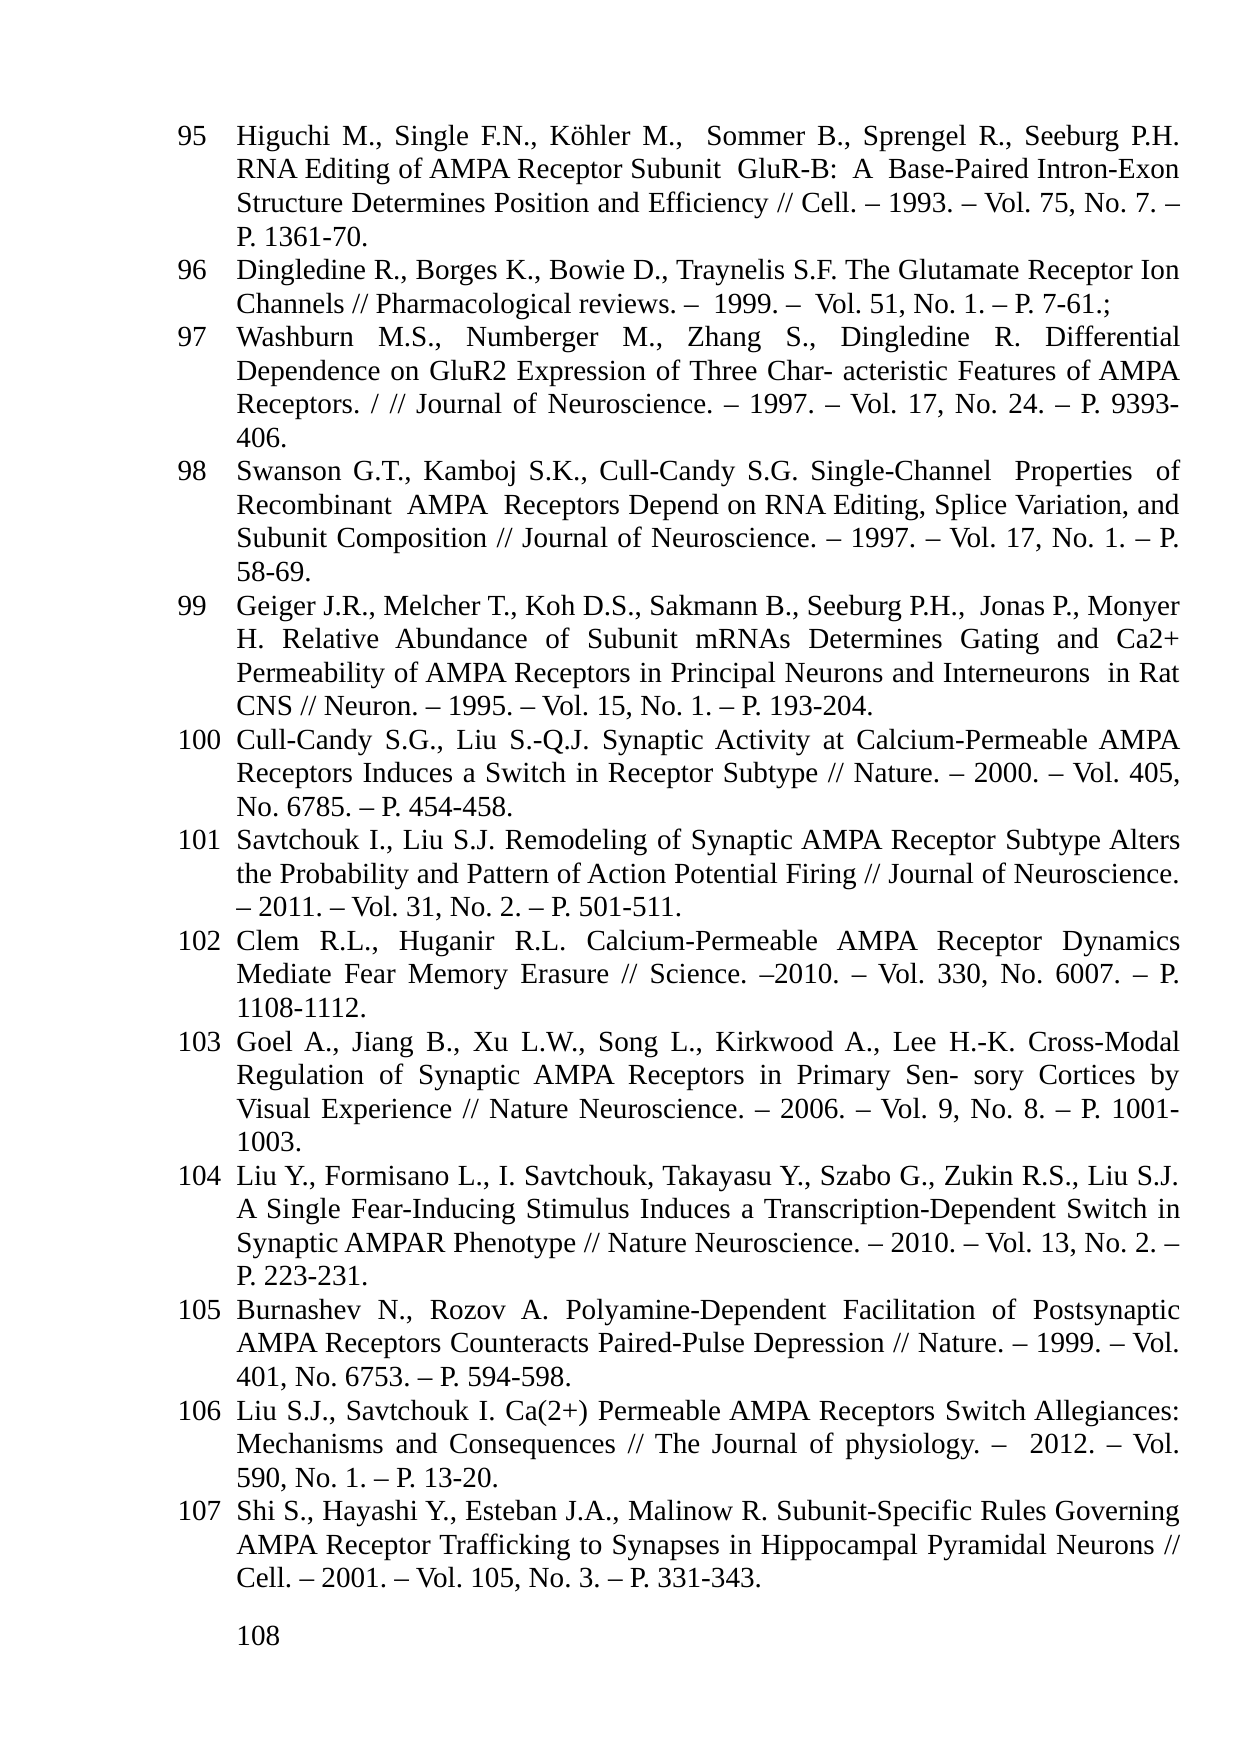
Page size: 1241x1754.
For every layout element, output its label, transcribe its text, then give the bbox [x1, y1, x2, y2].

list Washburn M.S., Numberger M., Zhang S., Dingledine R. Differential Dependence on GluR2 Expression of Three Char- acteristic Features of AMPA Receptors. / // Journal of Neuroscience. – 1997. – Vol. 17, No. 24. – P. 9393-406. [177, 319, 1181, 453]
list Burnashev N., Rozov A. Polyamine-Dependent Facilitation of Postsynaptic AMPA Receptors Counteracts Paired-Pulse Depression // Nature. – 1999. – Vol. 401, No. 6753. – P. 594-598. [177, 1292, 1181, 1393]
list Higuchi M., Single F.N., Köhler M., Sommer B., Sprengel R., Seeburg P.H. RNA Editing of AMPA Receptor Subunit GluR-B: A Base-Paired Intron-Exon Structure Determines Position and Efficiency // Cell. – 1993. – Vol. 75, No. 7. – P. 1361-70. [177, 118, 1181, 252]
list Savtchouk I., Liu S.J. Remodeling of Synaptic AMPA Receptor Subtype Alters the Probability and Pattern of Action Potential Firing // Journal of Neuroscience. – 2011. – Vol. 31, No. 2. – P. 501-511. [177, 822, 1181, 923]
list Clem R.L., Huganir R.L. Calcium-Permeable AMPA Receptor Dynamics Mediate Fear Memory Erasure // Science. –2010. – Vol. 330, No. 6007. – P. 1108-1112. [177, 923, 1181, 1024]
list Cull-Candy S.G., Liu S.-Q.J. Synaptic Activity at Calcium-Permeable AMPA Receptors Induces a Switch in Receptor Subtype // Nature. – 2000. – Vol. 405, No. 6785. – P. 454-458. [177, 722, 1181, 822]
list Dingledine R., Borges K., Bowie D., Traynelis S.F. The Glutamate Receptor Ion Channels // Pharmacological reviews. – 1999. – Vol. 51, No. 1. – P. 7-61.; [177, 252, 1181, 319]
list Shi S., Hayashi Y., Esteban J.A., Malinow R. Subunit-Specific Rules Governing AMPA Receptor Trafficking to Synapses in Hippocampal Pyramidal Neurons // Cell. – 2001. – Vol. 105, No. 3. – P. 331-343. [177, 1493, 1181, 1594]
list Goel A., Jiang B., Xu L.W., Song L., Kirkwood A., Lee H.-K. Cross-Modal Regulation of Synaptic AMPA Receptors in Primary Sen- sory Cortices by Visual Experience // Nature Neuroscience. – 2006. – Vol. 9, No. 8. – P. 1001-1003. [177, 1024, 1181, 1158]
list Geiger J.R., Melcher T., Koh D.S., Sakmann B., Seeburg P.H., Jonas P., Monyer H. Relative Abundance of Subunit mRNAs Determines Gating and Ca2+ Permeability of AMPA Receptors in Principal Neurons and Interneurons in Rat CNS // Neuron. – 1995. – Vol. 15, No. 1. – P. 193-204. [177, 588, 1181, 722]
list Swanson G.T., Kamboj S.K., Cull-Candy S.G. Single-Channel Properties of Recombinant AMPA Receptors Depend on RNA Editing, Splice Variation, and Subunit Composition // Journal of Neuroscience. – 1997. – Vol. 17, No. 1. – P. 58-69. [177, 453, 1181, 588]
list Liu S.J., Savtchouk I. Ca(2+) Permeable AMPA Receptors Switch Allegiances: Mechanisms and Consequences // The Journal of physiology. – 2012. – Vol. 590, No. 1. – P. 13-20. [177, 1393, 1181, 1493]
list Liu Y., Formisano L., I. Savtchouk, Takayasu Y., Szabo G., Zukin R.S., Liu S.J. A Single Fear-Inducing Stimulus Induces a Transcription-Dependent Switch in Synaptic AMPAR Phenotype // Nature Neuroscience. – 2010. – Vol. 13, No. 2. – P. 223-231. [177, 1158, 1181, 1292]
